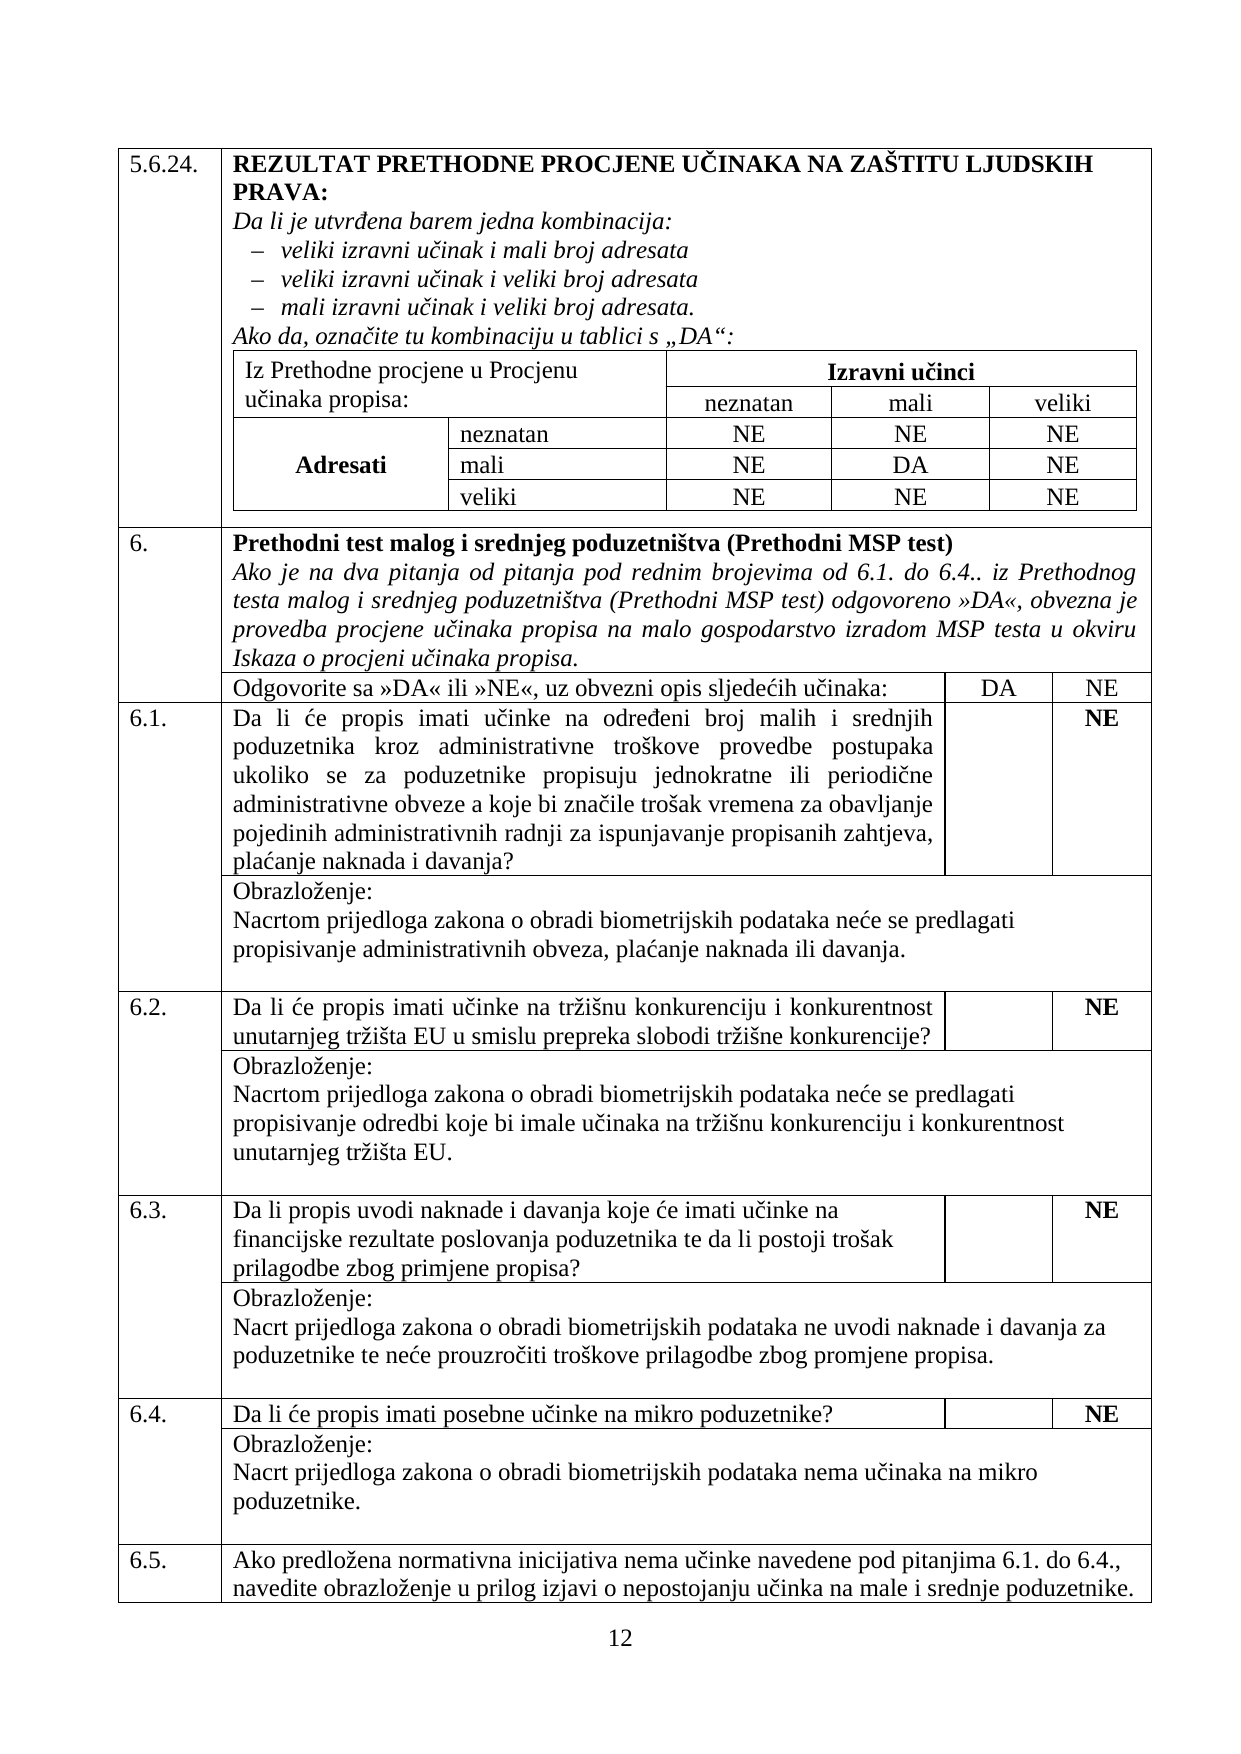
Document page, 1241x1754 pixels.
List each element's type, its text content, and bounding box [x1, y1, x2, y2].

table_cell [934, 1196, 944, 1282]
table_cell 5.6.24. [119, 149, 221, 527]
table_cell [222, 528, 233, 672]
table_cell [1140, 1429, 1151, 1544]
table_cell [946, 703, 1052, 875]
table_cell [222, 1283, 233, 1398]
table_cell NE [1053, 1196, 1151, 1282]
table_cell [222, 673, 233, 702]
table_cell REZULTAT PRETHODNE PROCJENE UČINAKA NA ZAŠTITU LJUDSKIH PRAVA: Da li je utvrđena barem jedna kombinacija: veliki izravni učinak i mali broj adresata veliki izravni učinak i veliki broj adresata mali izravni učinak i veliki broj adresata. Ako da, označite tu kombinaciju u tablici s „DA“: [222, 149, 1151, 527]
table_cell 6. [119, 528, 221, 702]
table_cell [1041, 1399, 1052, 1428]
table_cell 6.5. [119, 1545, 221, 1602]
table_cell [946, 1196, 1052, 1282]
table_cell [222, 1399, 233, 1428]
table_cell NE [1053, 992, 1151, 1050]
table_cell 6.1. [119, 703, 221, 991]
table_cell 6.4. [119, 1399, 221, 1544]
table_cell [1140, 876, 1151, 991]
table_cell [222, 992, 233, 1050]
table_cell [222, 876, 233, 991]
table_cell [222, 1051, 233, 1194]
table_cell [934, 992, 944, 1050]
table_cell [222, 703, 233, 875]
table_cell 6.2. [119, 992, 221, 1194]
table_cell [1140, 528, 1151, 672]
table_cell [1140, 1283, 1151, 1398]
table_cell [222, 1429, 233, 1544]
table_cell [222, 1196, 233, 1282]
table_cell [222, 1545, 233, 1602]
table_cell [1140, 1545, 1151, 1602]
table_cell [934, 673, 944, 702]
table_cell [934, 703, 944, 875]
table_cell 6.3. [119, 1196, 221, 1398]
table_cell [946, 1399, 956, 1428]
table_cell [946, 992, 1052, 1050]
table_cell NE [1053, 703, 1151, 875]
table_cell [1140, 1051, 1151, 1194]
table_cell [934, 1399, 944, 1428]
